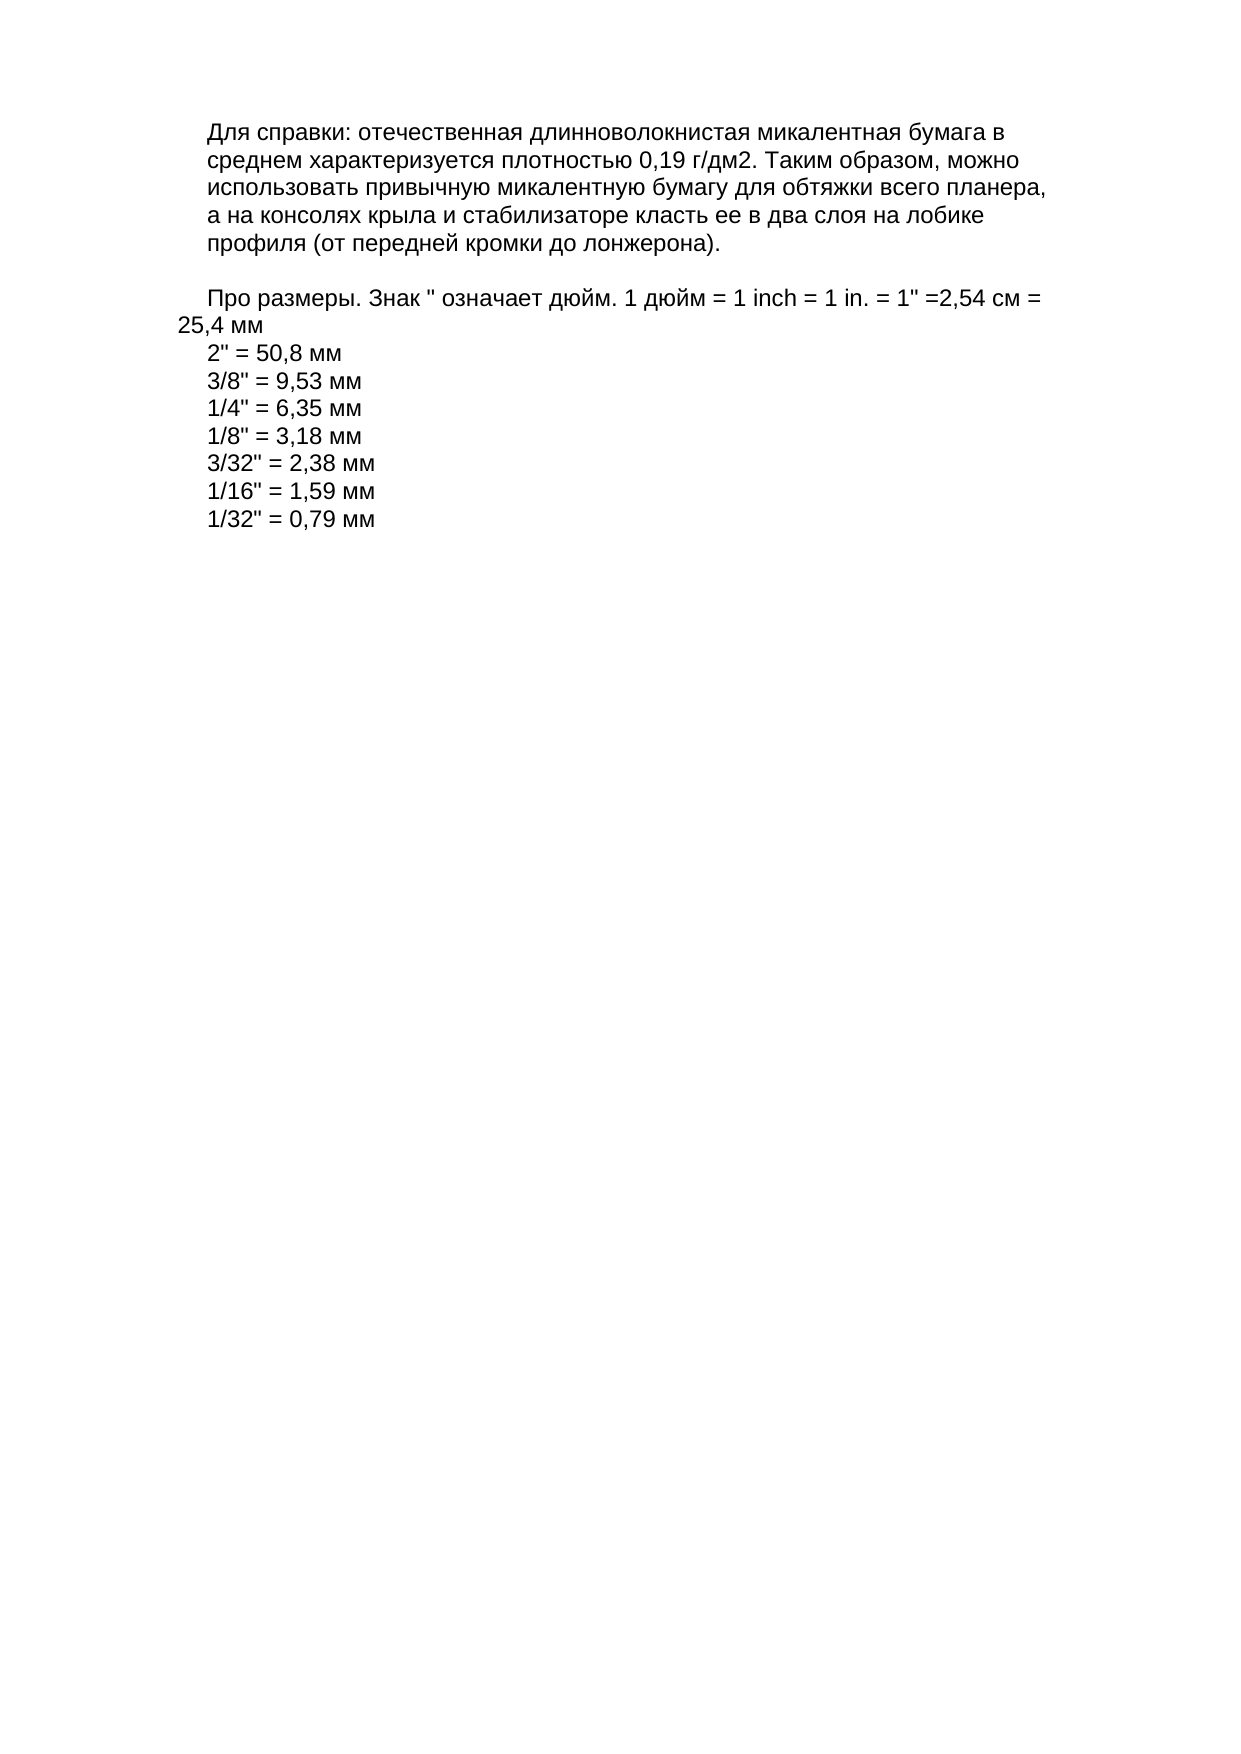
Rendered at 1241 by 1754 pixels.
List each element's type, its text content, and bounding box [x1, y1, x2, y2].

text 1/8" = 3,18 мм [177, 422, 1063, 449]
text 2" = 50,8 мм [177, 339, 1063, 367]
text Для справки: отечественная длинноволокнистая микалентная бумага в среднем характеризуется плотностью 0,19 г/дм2. Таким образом, можно использовать привычную микалентную бумагу для обтяжки всего планера, а на консолях крыла и стабилизаторе класть ее в два слоя на лобике профиля (от передней кромки до лонжерона). [207, 118, 1063, 256]
text 1/32" = 0,79 мм [177, 504, 1063, 532]
text 3/8" = 9,53 мм [177, 367, 1063, 394]
text 1/16" = 1,59 мм [177, 477, 1063, 504]
text Про размеры. Знак " означает дюйм. 1 дюйм = 1 inch = 1 in. = 1" =2,54 см = 25,4 мм [177, 284, 1063, 339]
text 1/4" = 6,35 мм [177, 394, 1063, 422]
text 3/32" = 2,38 мм [177, 449, 1063, 477]
